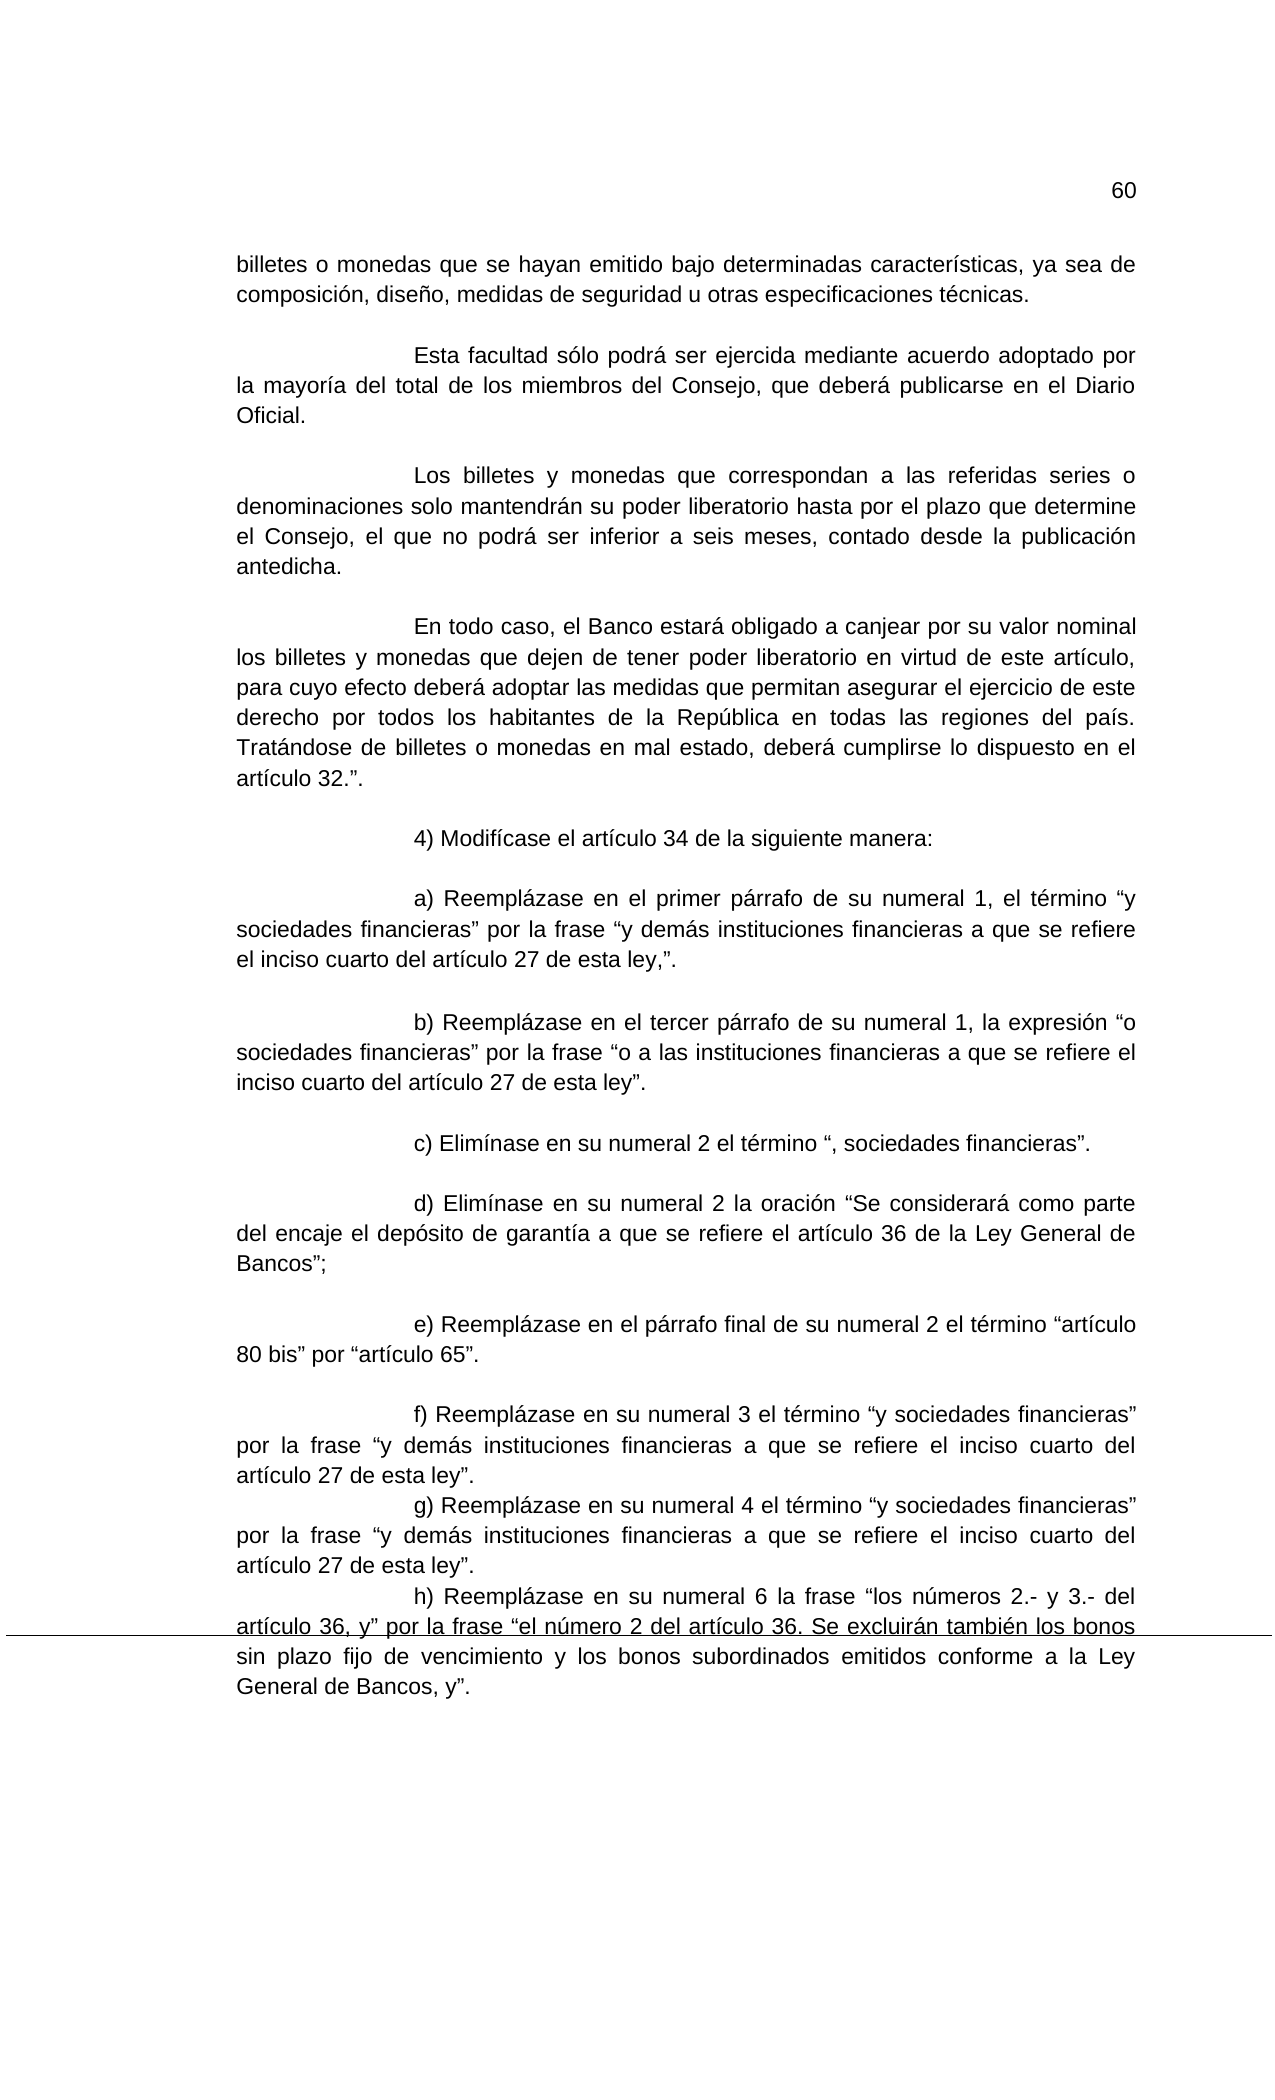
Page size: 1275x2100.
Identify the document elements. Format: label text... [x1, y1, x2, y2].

text c) Elimínase en su numeral 2 el término “, sociedades financieras”. [236, 1129, 1137, 1156]
text g) Reemplázase en su numeral 4 el término “y sociedades financieras” por la frase “y demás instituciones financieras a que se refiere el inciso cuarto del artículo 27 de esta ley”. [236, 1492, 1137, 1579]
text e) Reemplázase en el párrafo final de su numeral 2 el término “artículo 80 bis” por “artículo 65”. [236, 1311, 1137, 1367]
text f) Reemplázase en su numeral 3 el término “y sociedades financieras” por la frase “y demás instituciones financieras a que se refiere el inciso cuarto del artículo 27 de esta ley”. [236, 1401, 1137, 1488]
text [236, 251, 1137, 308]
text En todo caso, el Banco estará obligado a canjear por su valor nominal los billetes y monedas que dejen de tener poder liberatorio en virtud de este artículo, para cuyo efecto deberá adoptar las medidas que permitan asegurar el ejercicio de este derecho por todos los habitantes de la República en todas las regiones del país. Tratándose de billetes o monedas en mal estado, deberá cumplirse lo dispuesto en el artículo 32.”. [236, 613, 1137, 791]
text b) Reemplázase en el tercer párrafo de su numeral 1, la expresión “o sociedades financieras” por la frase “o a las instituciones financieras a que se refiere el inciso cuarto del artículo 27 de esta ley”. [236, 1009, 1137, 1095]
text Esta facultad sólo podrá ser ejercida mediante acuerdo adoptado por la mayoría del total de los miembros del Consejo, que deberá publicarse en el Diario Oficial. [236, 342, 1137, 428]
text 4) Modifícase el artículo 34 de la siguiente manera: [236, 825, 1137, 851]
text h) Reemplázase en su numeral 6 la frase “los números 2.- y 3.- del artículo 36, y” por la frase “el número 2 del artículo 36. Se excluirán también los bonos sin plazo fijo de vencimiento y los bonos subordinados emitidos conforme a la Ley General de Bancos, y”. [236, 1583, 1137, 1699]
text Los billetes y monedas que correspondan a las referidas series o denominaciones solo mantendrán su poder liberatorio hasta por el plazo que determine el Consejo, el que no podrá ser inferior a seis meses, contado desde la publicación antedicha. [236, 462, 1137, 579]
text a) Reemplázase en el primer párrafo de su numeral 1, el término “y sociedades financieras” por la frase “y demás instituciones financieras a que se refiere el inciso cuarto del artículo 27 de esta ley,”. [236, 885, 1137, 972]
text d) Elimínase en su numeral 2 la oración “Se considerará como parte del encaje el depósito de garantía a que se refiere el artículo 36 de la Ley General de Bancos”; [236, 1190, 1137, 1277]
